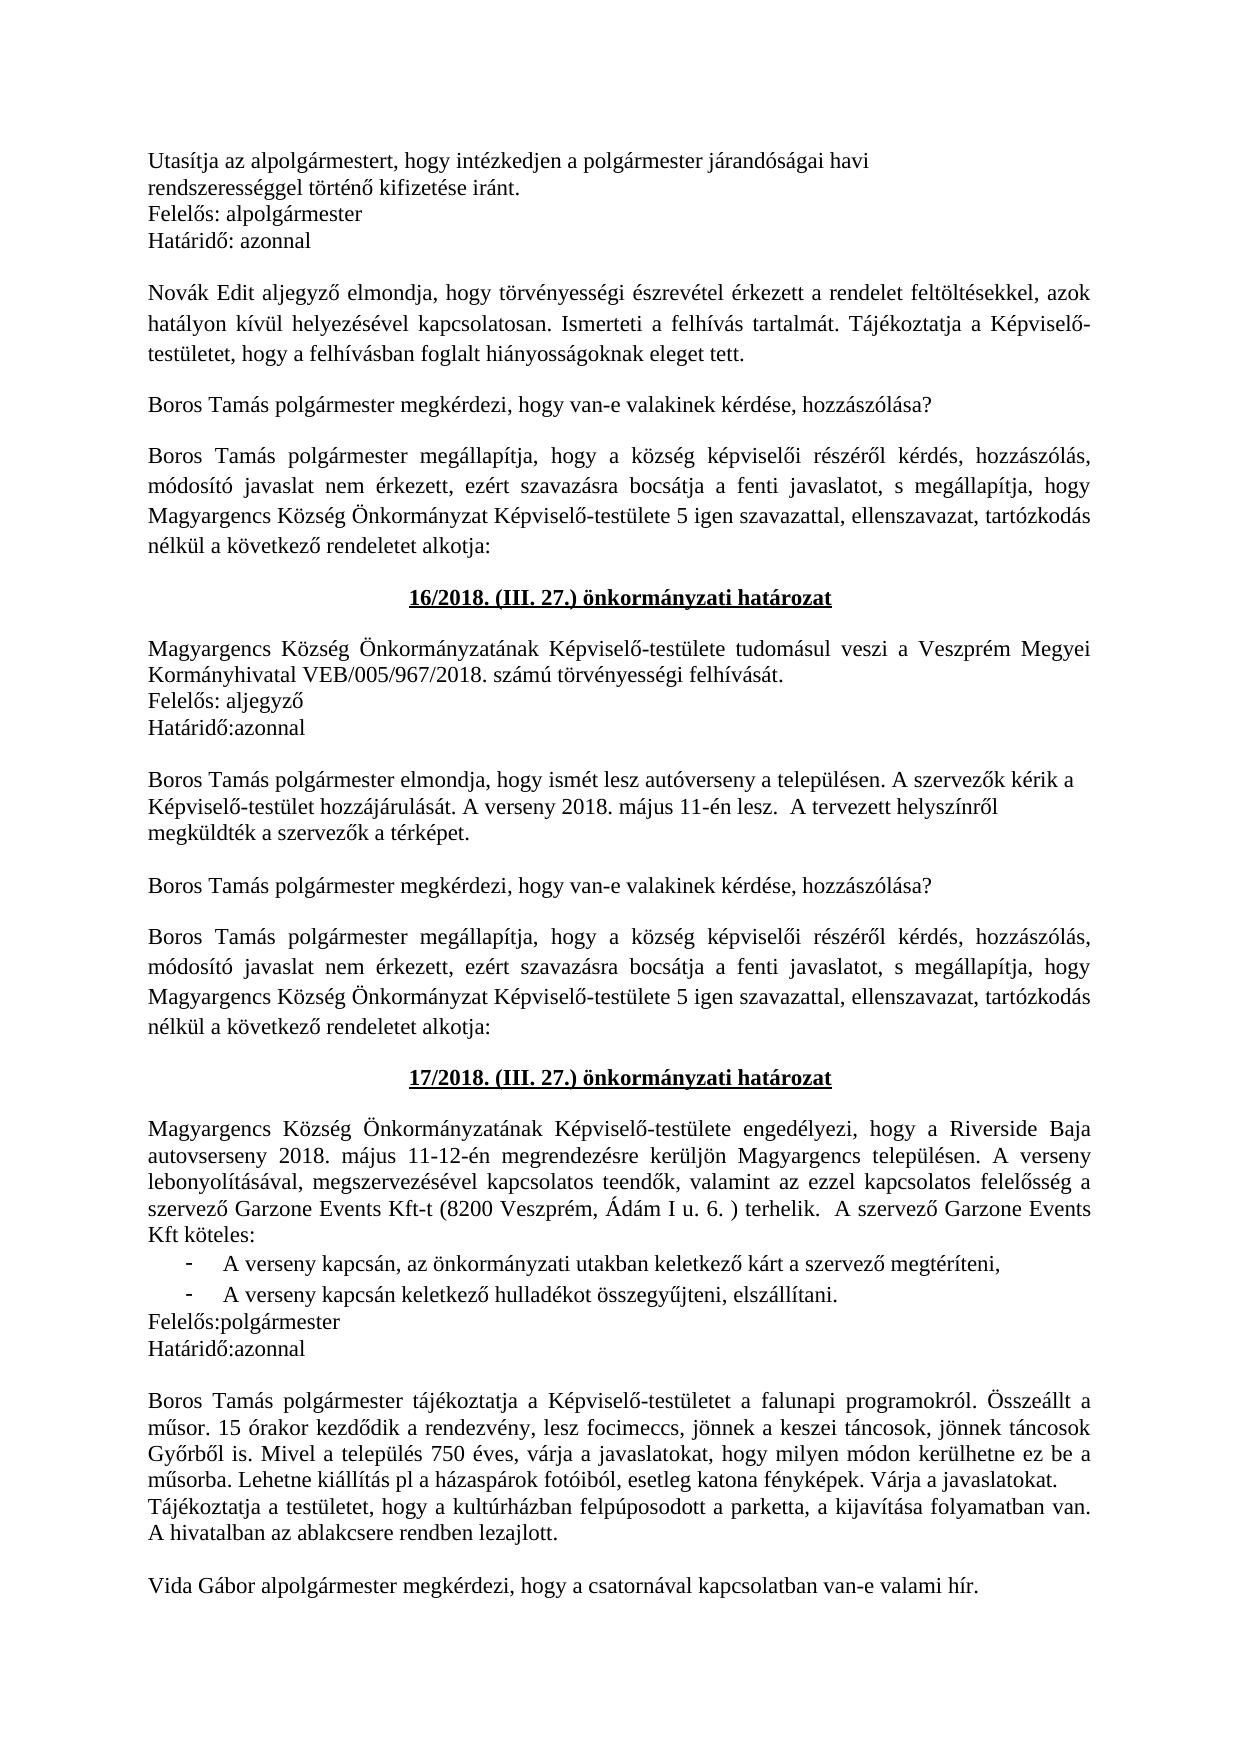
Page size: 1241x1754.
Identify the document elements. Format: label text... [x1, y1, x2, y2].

text Boros Tamás polgármester megállapítja, hogy a község képviselői részéről kérdés, hozzászólás, módosító javaslat nem érkezett, ezért szavazásra bocsátja a fenti javaslatot, s megállapítja, hogy Magyargencs Község Önkormányzat Képviselő-testülete 5 igen szavazattal, ellenszavazat, tartózkodás nélkül a következő rendeletet alkotja: [148, 442, 1093, 559]
text Boros Tamás polgármester tájékoztatja a Képviselő-testületet a falunapi programokról. Összeállt a műsor. 15 órakor kezdődik a rendezvény, lesz focimeccs, jönnek a keszei táncosok, jönnek táncosok Győrből is. Mivel a település 750 éves, várja a javaslatokat, hogy milyen módon kerülhetne ez be a műsorba. Lehetne kiállítás pl a házaspárok fotóiból, esetleg katona fényképek. Várja a javaslatokat. [148, 1387, 1093, 1493]
text Felelős: alpolgármester [148, 200, 1093, 227]
text Határidő:azonnal [148, 1335, 1093, 1361]
list A verseny kapcsán, az önkormányzati utakban keletkező kárt a szervező megtéríteni, [185, 1247, 1093, 1278]
text Magyargencs Község Önkormányzatának Képviselő-testülete engedélyezi, hogy a Riverside Baja autovserseny 2018. május 11-12-én megrendezésre kerüljön Magyargencs településen. A verseny lebonyolításával, megszervezésével kapcsolatos teendők, valamint az ezzel kapcsolatos felelősség a szervező Garzone Events Kft-t (8200 Veszprém, Ádám I u. 6. ) terhelik. A szervező Garzone Events Kft köteles: [148, 1116, 1093, 1247]
text Vida Gábor alpolgármester megkérdezi, hogy a csatornával kapcsolatban van-e valami hír. [148, 1572, 1093, 1598]
text Boros Tamás polgármester megkérdezi, hogy van-e valakinek kérdése, hozzászólása? [148, 872, 1093, 898]
text Határidő: azonnal [148, 227, 1093, 253]
text Boros Tamás polgármester elmondja, hogy ismét lesz autóverseny a településen. A szervezők kérik a Képviselő-testület hozzájárulását. A verseny 2018. május 11-én lesz. A tervezett helyszínről megküldték a szervezők a térképet. [148, 766, 1093, 845]
text Felelős: aljegyző [148, 687, 1093, 714]
text Boros Tamás polgármester megállapítja, hogy a község képviselői részéről kérdés, hozzászólás, módosító javaslat nem érkezett, ezért szavazásra bocsátja a fenti javaslatot, s megállapítja, hogy Magyargencs Község Önkormányzat Képviselő-testülete 5 igen szavazattal, ellenszavazat, tartózkodás nélkül a következő rendeletet alkotja: [148, 923, 1093, 1040]
text 17/2018. (III. 27.) önkormányzati határozat [148, 1064, 1093, 1091]
text Boros Tamás polgármester megkérdezi, hogy van-e valakinek kérdése, hozzászólása? [148, 391, 1093, 417]
text Felelős:polgármester [148, 1308, 1093, 1335]
text rendszerességgel történő kifizetése iránt. [148, 174, 1093, 200]
text Magyargencs Község Önkormányzatának Képviselő-testülete tudomásul veszi a Veszprém Megyei Kormányhivatal VEB/005/967/2018. számú törvényességi felhívását. [148, 634, 1093, 687]
list A verseny kapcsán keletkező hulladékot összegyűjteni, elszállítani. [185, 1278, 1093, 1308]
text Utasítja az alpolgármestert, hogy intézkedjen a polgármester járandóságai havi [148, 148, 1093, 174]
text Novák Edit aljegyző elmondja, hogy törvényességi észrevétel érkezett a rendelet feltöltésekkel, azok hatályon kívül helyezésével kapcsolatosan. Ismerteti a felhívás tartalmát. Tájékoztatja a Képviselő-testületet, hogy a felhívásban foglalt hiányosságoknak eleget tett. [148, 279, 1093, 366]
text Tájékoztatja a testületet, hogy a kultúrházban felpúposodott a parketta, a kijavítása folyamatban van. A hivatalban az ablakcsere rendben lezajlott. [148, 1493, 1093, 1546]
text Határidő:azonnal [148, 714, 1093, 740]
text 16/2018. (III. 27.) önkormányzati határozat [148, 583, 1093, 610]
